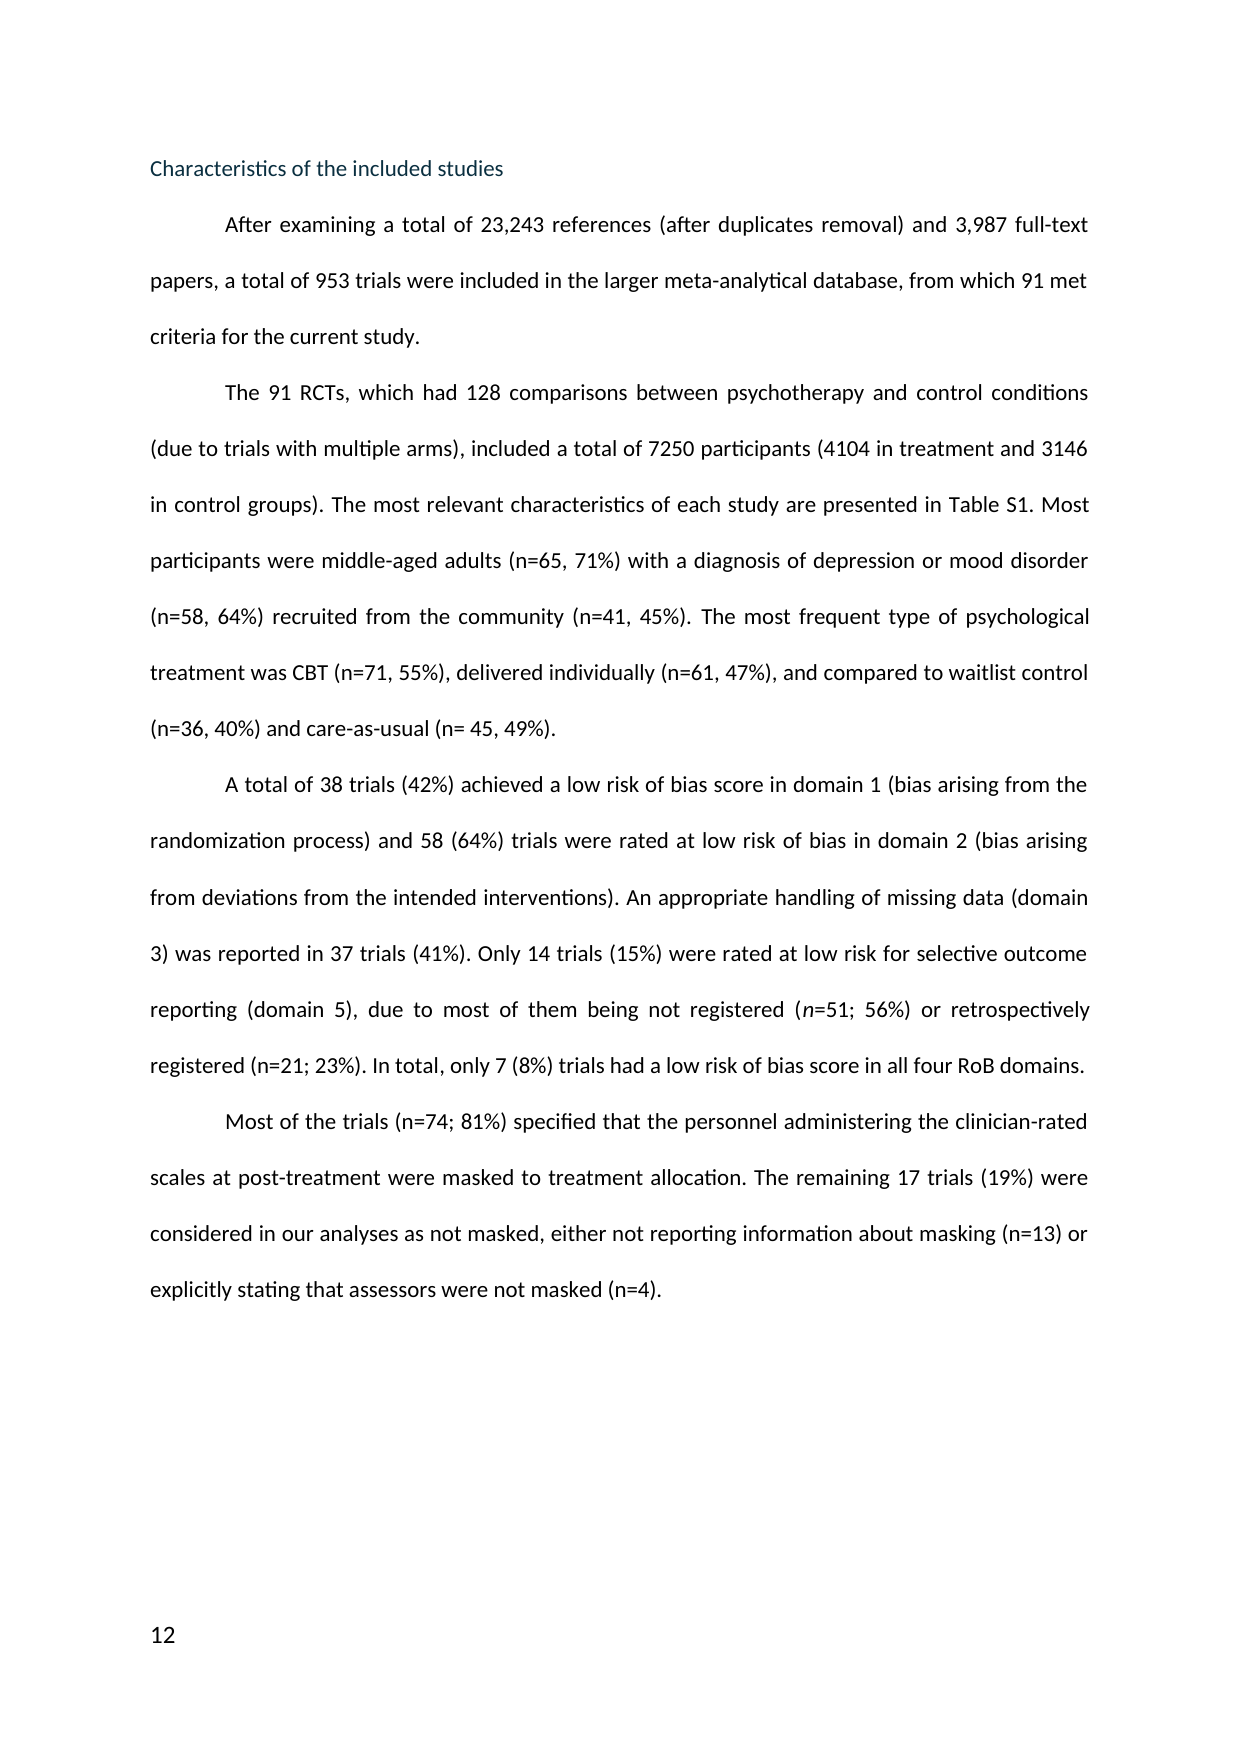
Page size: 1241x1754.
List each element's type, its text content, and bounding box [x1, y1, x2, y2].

text A total of 38 trials (42%) achieved a low risk of bias score in domain 1 (bias arising from the randomization process) and 58 (64%) trials were rated at low risk of bias in domain 2 (bias arising from deviations from the intended interventions). An appropriate handling of missing data (domain 3) was reported in 37 trials (41%). Only 14 trials (15%) were rated at low risk for selective outcome reporting (domain 5), due to most of them being not registered (n=51; 56%) or retrospectively registered (n=21; 23%). In total, only 7 (8%) trials had a low risk of bias score in all four RoB domains. [150, 771, 1090, 1079]
text The 91 RCTs, which had 128 comparisons between psychotherapy and control conditions (due to trials with multiple arms), included a total of 7250 participants (4104 in treatment and 3146 in control groups). The most relevant characteristics of each study are presented in Table S1. Most participants were middle-aged adults (n=65, 71%) with a diagnosis of depression or mood disorder (n=58, 64%) recruited from the community (n=41, 45%). The most frequent type of psychological treatment was CBT (n=71, 55%), delivered individually (n=61, 47%), and compared to waitlist control (n=36, 40%) and care-as-usual (n= 45, 49%). [150, 378, 1090, 743]
text Most of the trials (n=74; 81%) specified that the personnel administering the clinician-rated scales at post-treatment were masked to treatment allocation. The remaining 17 trials (19%) were considered in our analyses as not masked, either not reporting information about masking (n=13) or explicitly stating that assessors were not masked (n=4). [150, 1107, 1090, 1303]
subtitle Characteristics of the included studies [150, 154, 1090, 182]
text After examining a total of 23,243 references (after duplicates removal) and 3,987 full-text papers, a total of 953 trials were included in the larger meta-analytical database, from which 91 met criteria for the current study. [150, 210, 1090, 350]
